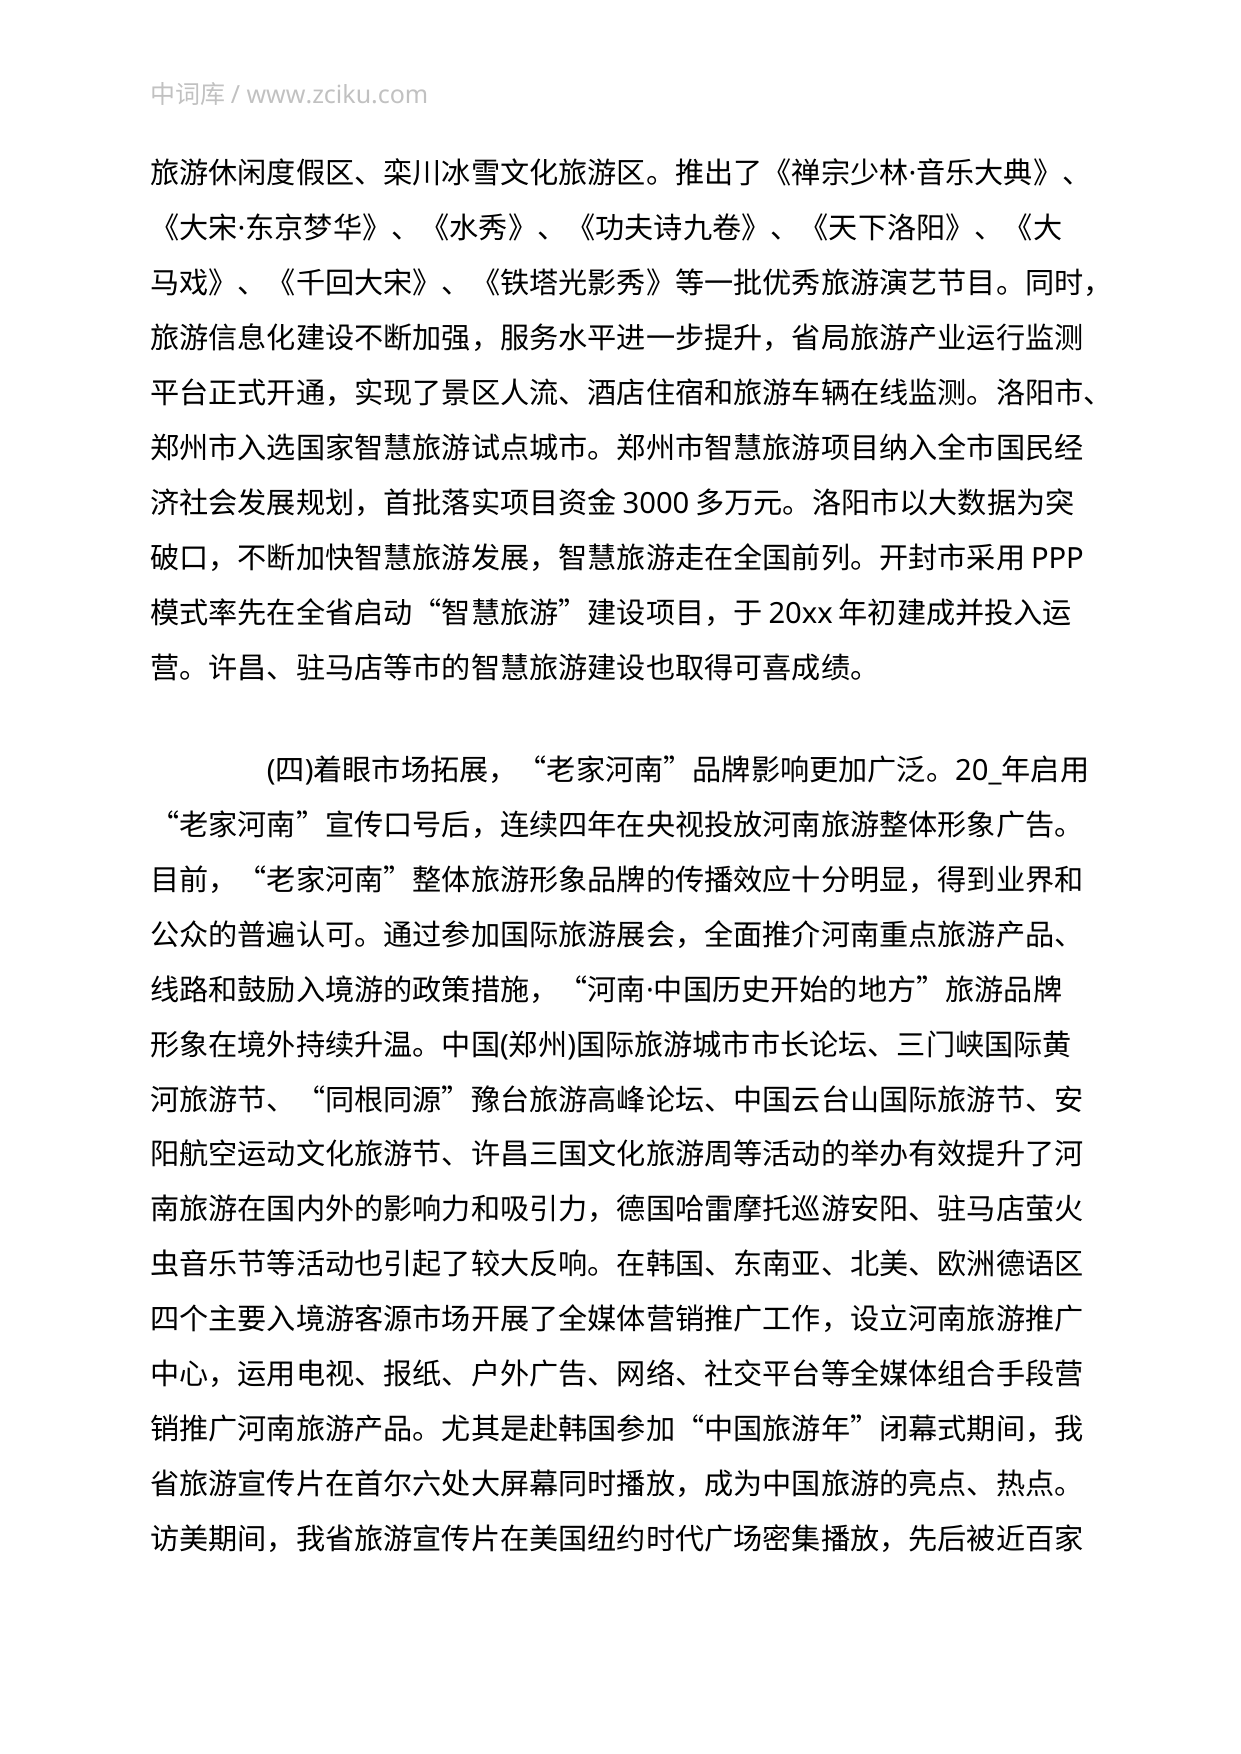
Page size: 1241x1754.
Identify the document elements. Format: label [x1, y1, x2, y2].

text [150, 150, 1090, 687]
text [150, 746, 1090, 1557]
